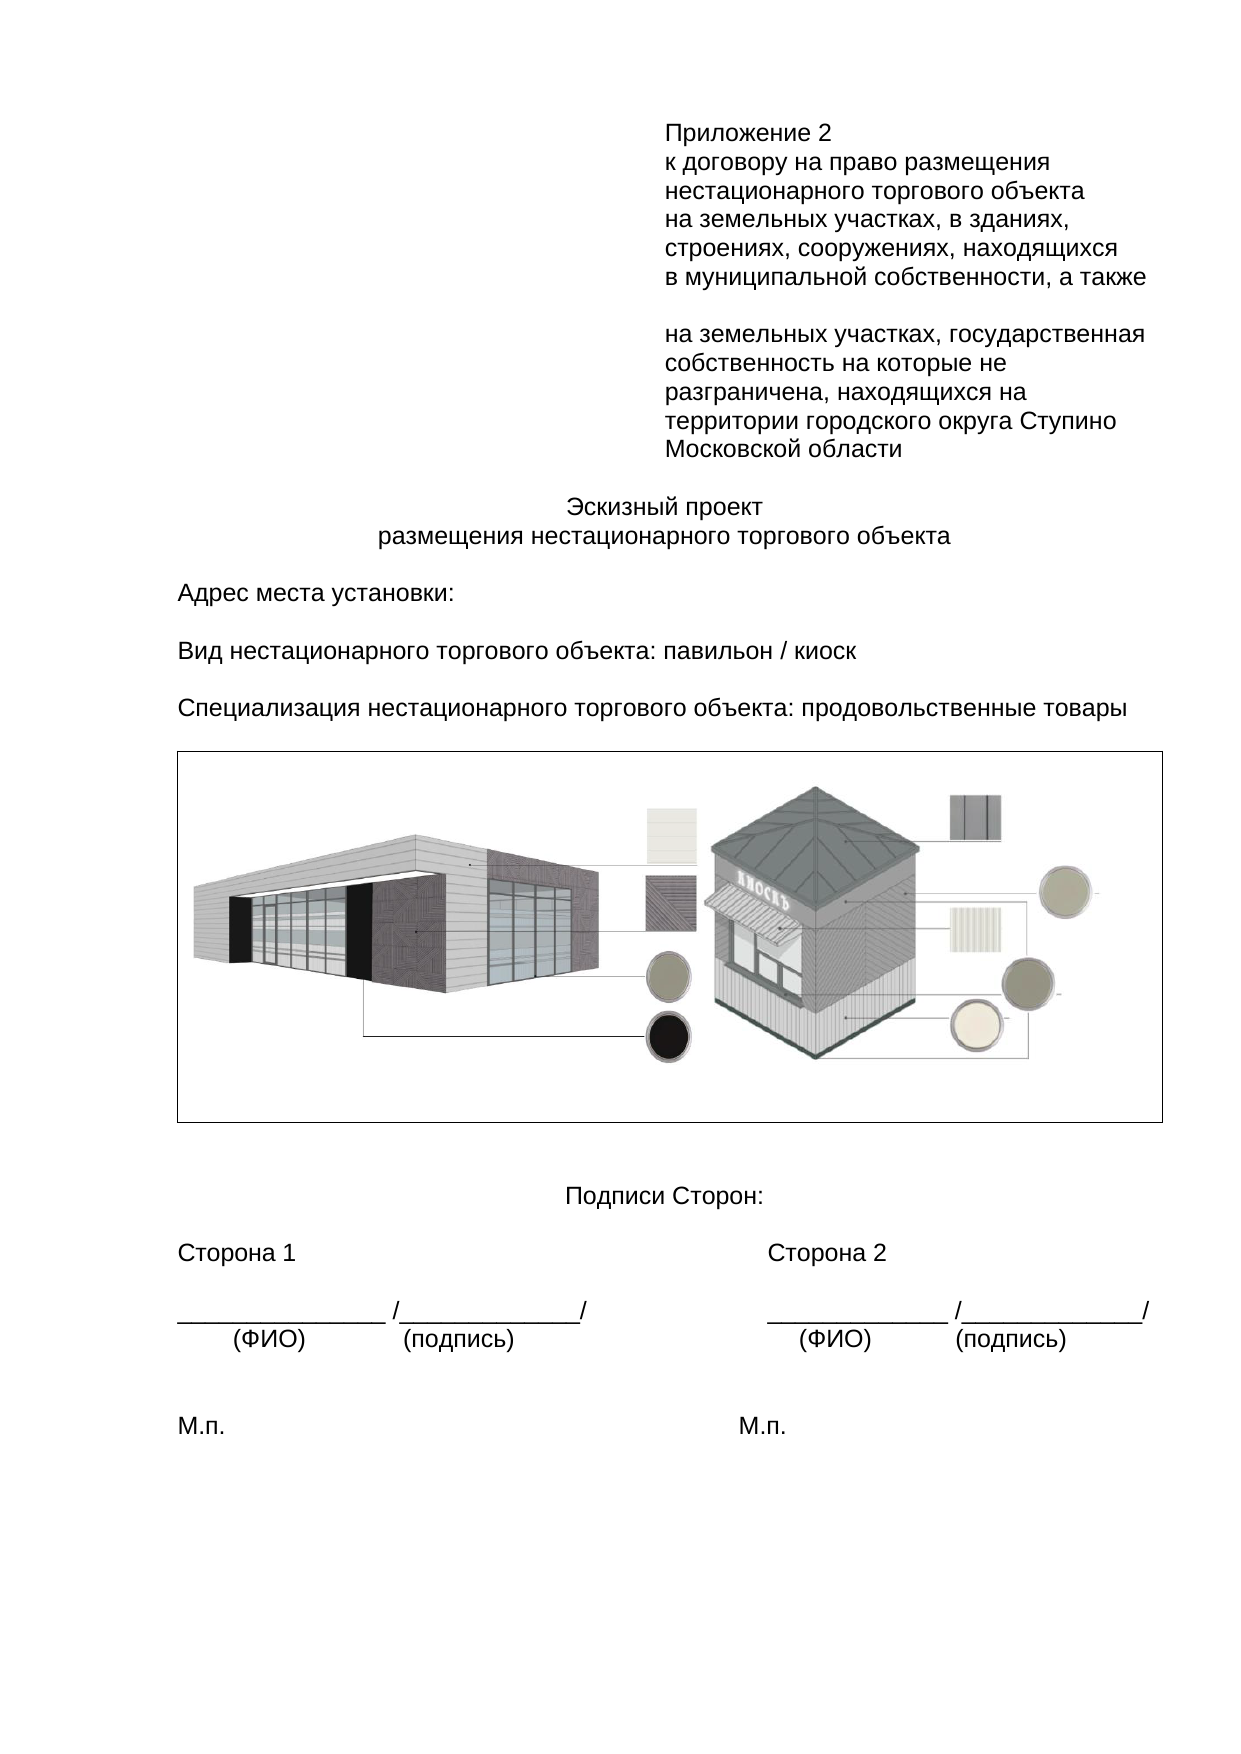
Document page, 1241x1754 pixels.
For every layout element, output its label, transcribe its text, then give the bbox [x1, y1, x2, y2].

text Специализация нестационарного торгового объекта: продовольственные товары [177, 693, 1152, 722]
text к договору на право размещения нестационарного торгового объекта на земельных участках, в зданиях, строениях, сооружениях, находящихся в муниципальной собственности, а также на земельных участках, государственная собственность на которые не разграничена, находящихся на территории городского округа Ступино Московской области [664, 147, 1152, 463]
text Сторона 1 Сторона 2 [177, 1238, 1152, 1267]
text Подписи Сторон: [177, 1181, 1152, 1209]
text Вид нестационарного торгового объекта: павильон / киоск [177, 636, 1152, 664]
text Адрес места установки: [177, 578, 1152, 607]
text размещения нестационарного торгового объекта [177, 521, 1152, 549]
table_header [178, 752, 1162, 1122]
text (ФИО) (подпись) (ФИО) (подпись) [177, 1324, 1152, 1353]
text _______________ /_____________/ _____________ /_____________/ [177, 1296, 1152, 1324]
text Эскизный проект [177, 492, 1152, 521]
text Приложение 2 [664, 118, 1152, 147]
text М.п. М.п. [177, 1411, 1152, 1439]
